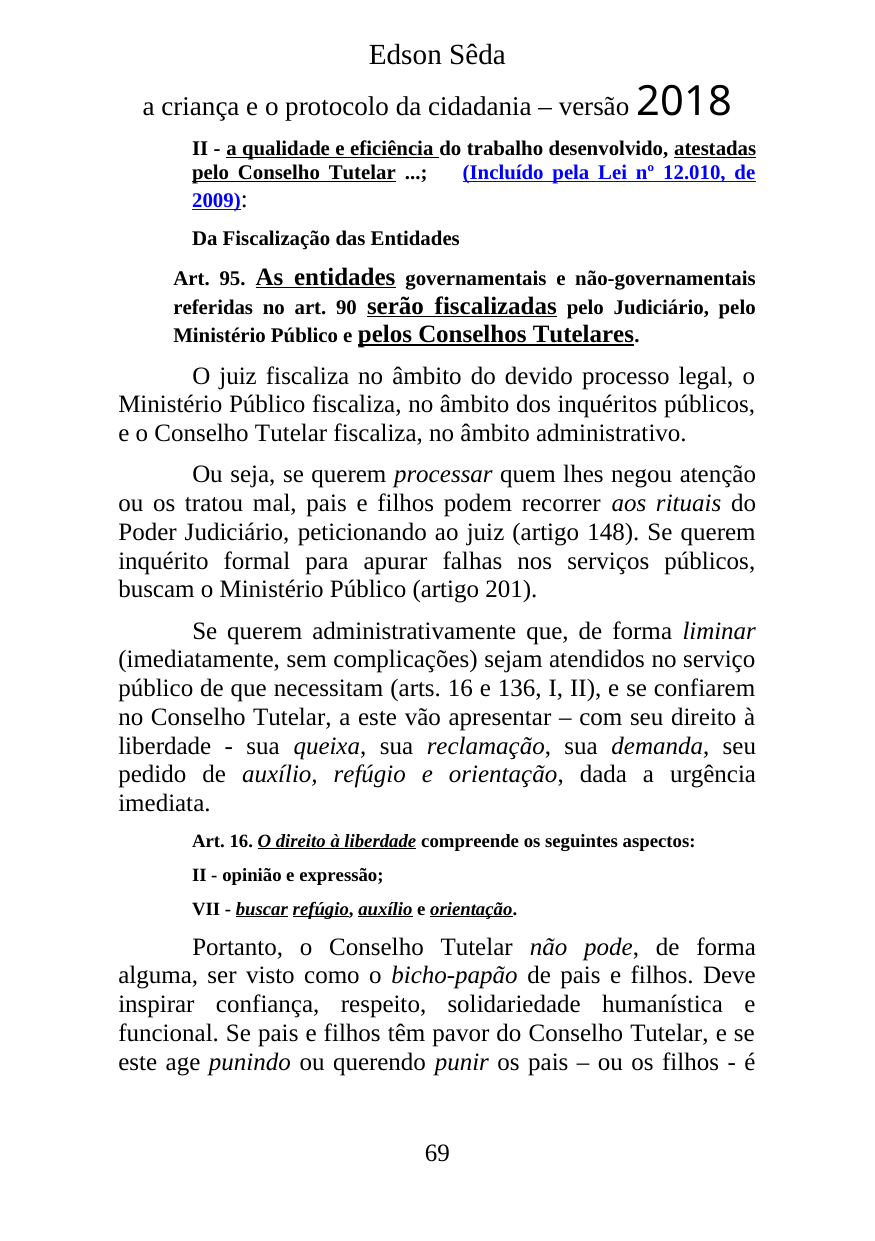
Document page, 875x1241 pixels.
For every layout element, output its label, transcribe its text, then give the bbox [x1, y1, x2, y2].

text O juiz fiscaliza no âmbito do devido processo legal, o Ministério Público fiscaliza, no âmbito dos inquéritos públicos, e o Conselho Tutelar fiscaliza, no âmbito administrativo. [118, 361, 756, 447]
text II - a qualidade e eficiência do trabalho desenvolvido, atestadas pelo Conselho Tutelar ...; (Incluído pela Lei nº 12.010, de 2009): [192, 136, 756, 213]
text Ou seja, se querem processar quem lhes negou atenção ou os tratou mal, pais e filhos podem recorrer aos rituais do Poder Judiciário, peticionando ao juiz (artigo 148). Se querem inquérito formal para apurar falhas nos serviços públicos, buscam o Ministério Público (artigo 201). [118, 459, 756, 603]
text II - opinião e expressão; [192, 864, 756, 885]
text Se querem administrativamente que, de forma liminar (imediatamente, sem complicações) sejam atendidos no serviço público de que necessitam (arts. 16 e 136, I, II), e se confiarem no Conselho Tutelar, a este vão apresentar – com seu direito à liberdade - sua queixa, sua reclamação, sua demanda, seu pedido de auxílio, refúgio e orientação, dada a urgência imediata. [118, 616, 756, 817]
text Art. 95. As entidades governamentais e não-governamentais referidas no art. 90 serão fiscalizadas pelo Judiciário, pelo Ministério Público e pelos Conselhos Tutelares. [173, 262, 756, 348]
text Da Fiscalização das Entidades [192, 226, 756, 249]
text VII - buscar refúgio, auxílio e orientação. [192, 898, 756, 919]
text Art. 16. O direito à liberdade compreende os seguintes aspectos: [192, 829, 756, 851]
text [118, 932, 756, 1076]
